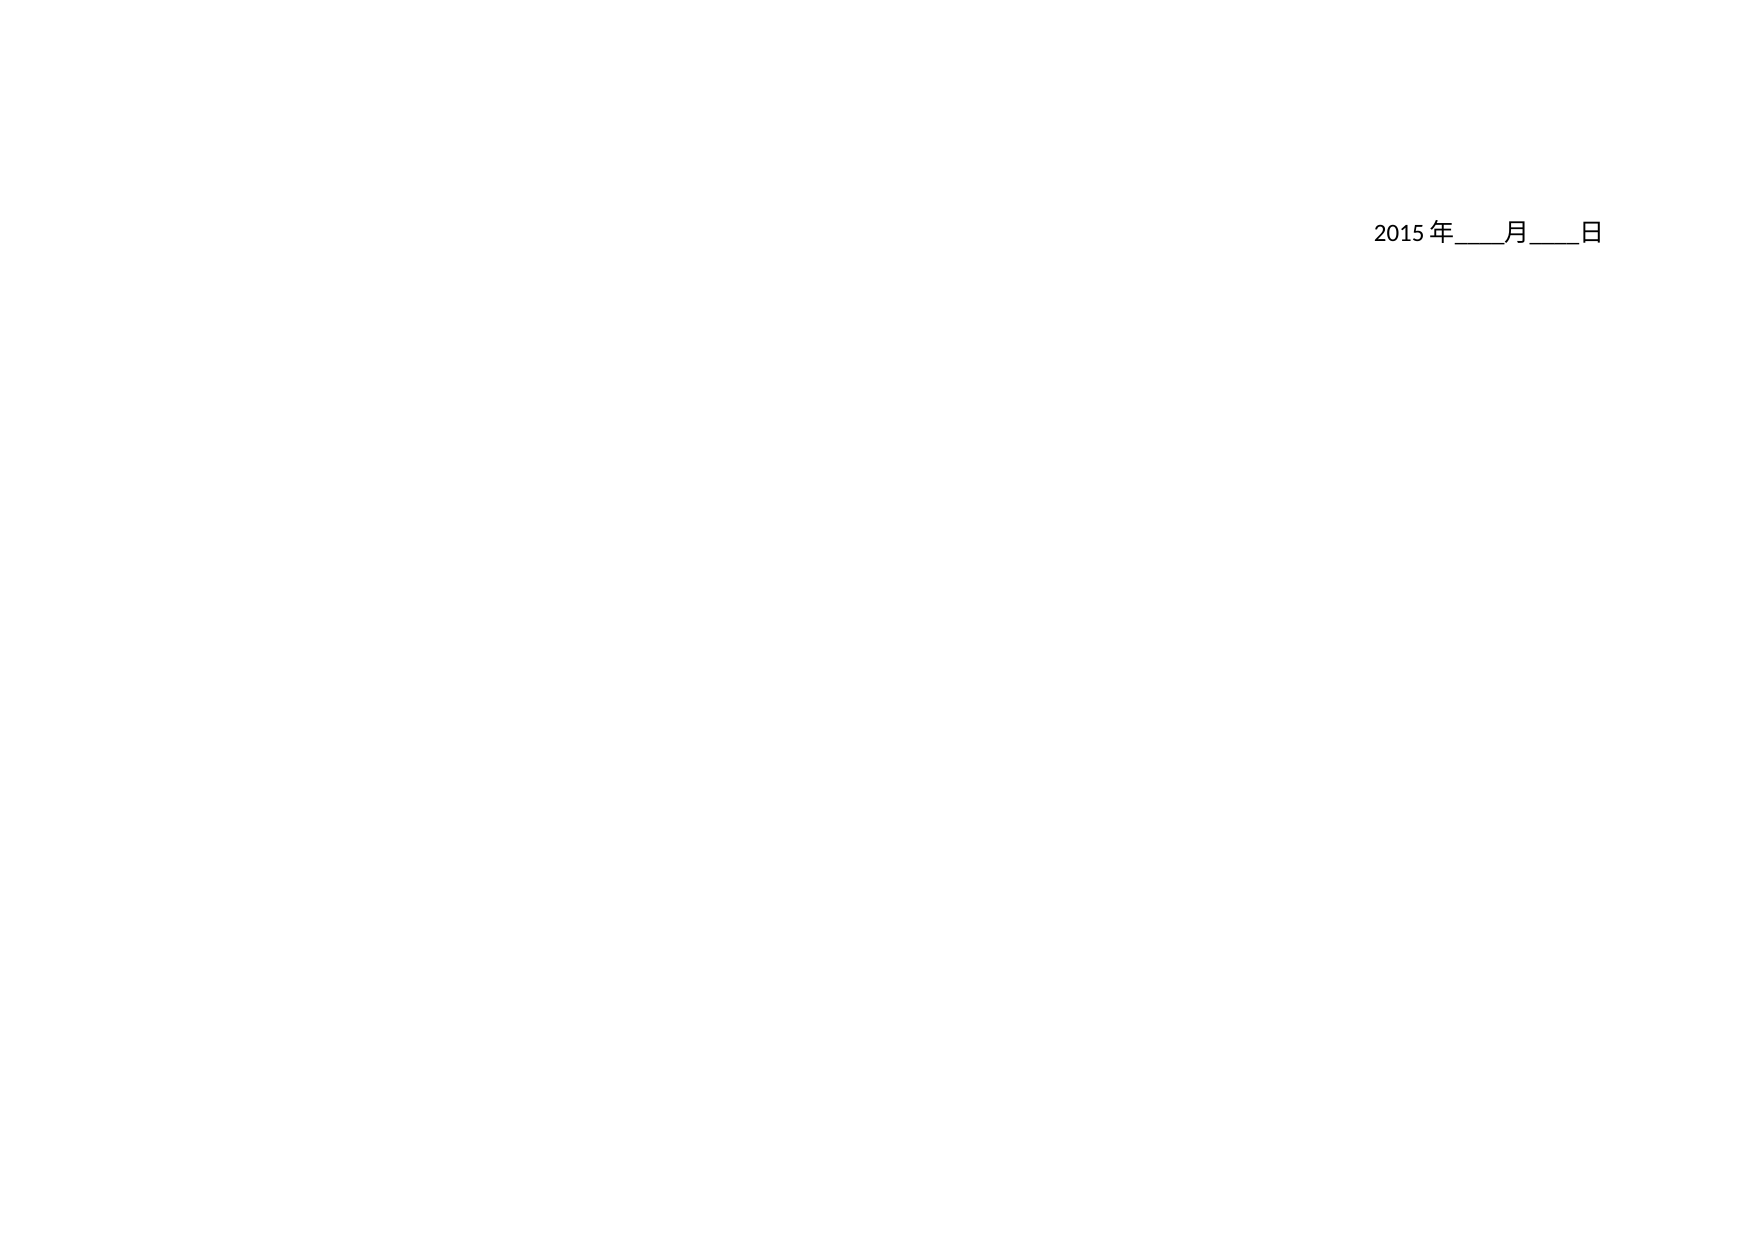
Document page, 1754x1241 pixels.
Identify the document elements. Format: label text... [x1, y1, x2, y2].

text 2015年____月____日 [150, 198, 1604, 263]
